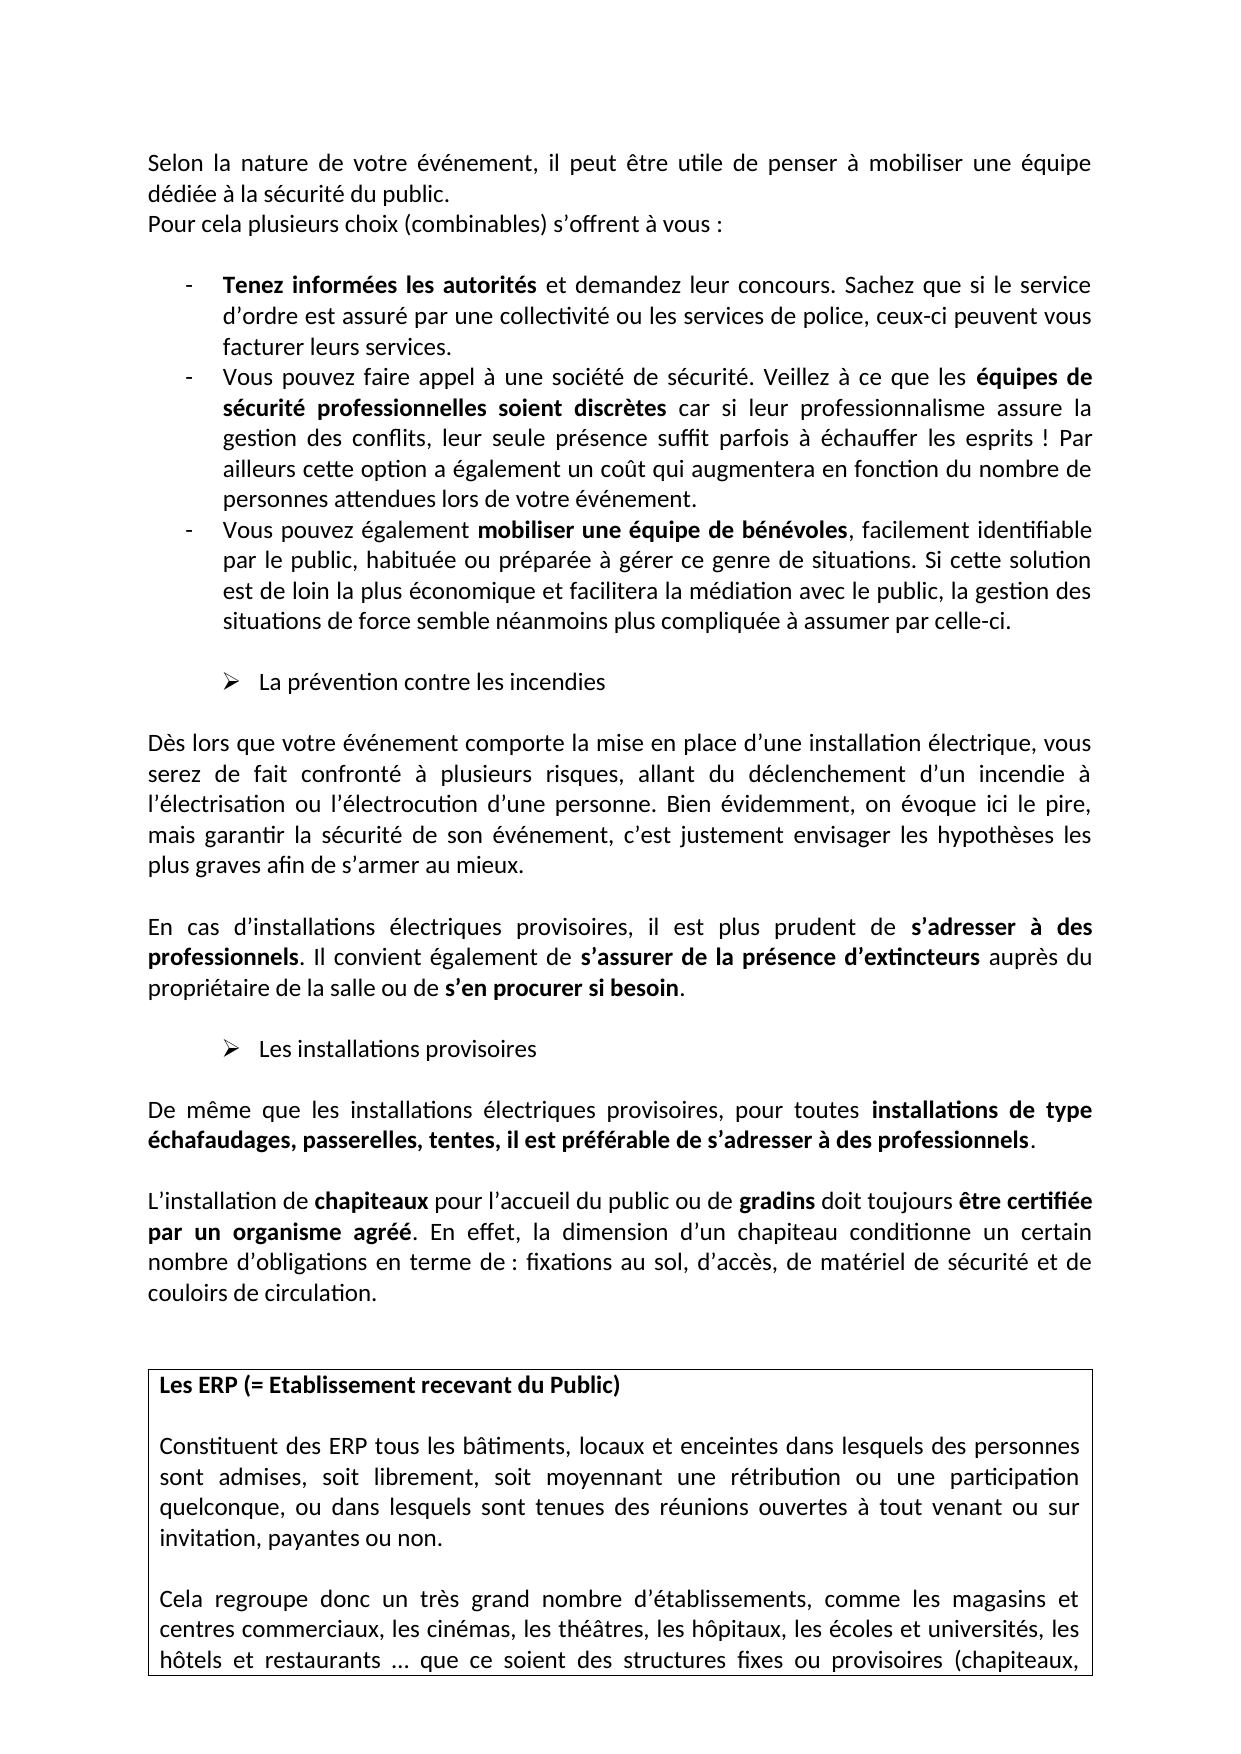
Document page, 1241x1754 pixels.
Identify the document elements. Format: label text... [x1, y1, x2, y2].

list Tenez informées les autorités et demandez leur concours. Sachez que si le service d’ordre est assuré par une collectivité ou les services de police, ceux-ci peuvent vous facturer leurs services. [185, 270, 1093, 361]
list Vous pouvez également mobiliser une équipe de bénévoles, facilement identifiable par le public, habituée ou préparée à gérer ce genre de situations. Si cette solution est de loin la plus économique et facilitera la médiation avec le public, la gestion des situations de force semble néanmoins plus compliquée à assumer par celle-ci. [185, 514, 1093, 636]
text De même que les installations électriques provisoires, pour toutes installations de type échafaudages, passerelles, tentes, il est préférable de s’adresser à des professionnels. [148, 1094, 1093, 1155]
text Selon la nature de votre événement, il peut être utile de penser à mobiliser une équipe dédiée à la sécurité du public. [148, 148, 1093, 209]
list Les installations provisoires [221, 1033, 1093, 1063]
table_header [149, 1370, 1092, 1675]
text En cas d’installations électriques provisoires, il est plus prudent de s’adresser à des professionnels. Il convient également de s’assurer de la présence d’extincteurs auprès du propriétaire de la salle ou de s’en procurer si besoin. [148, 911, 1093, 1002]
text Dès lors que votre événement comporte la mise en place d’une installation électrique, vous serez de fait confronté à plusieurs risques, allant du déclenchement d’un incendie à l’électrisation ou l’électrocution d’une personne. Bien évidemment, on évoque ici le pire, mais garantir la sécurité de son événement, c’est justement envisager les hypothèses les plus graves afin de s’armer au mieux. [148, 727, 1093, 880]
list La prévention contre les incendies [221, 666, 1093, 697]
text L’installation de chapiteaux pour l’accueil du public ou de gradins doit toujours être certifiée par un organisme agréé. En effet, la dimension d’un chapiteau conditionne un certain nombre d’obligations en terme de : fixations au sol, d’accès, de matériel de sécurité et de couloirs de circulation. [148, 1185, 1093, 1307]
text Pour cela plusieurs choix (combinables) s’offrent à vous : [148, 209, 1093, 239]
list Vous pouvez faire appel à une société de sécurité. Veillez à ce que les équipes de sécurité professionnelles soient discrètes car si leur professionnalisme assure la gestion des conflits, leur seule présence suffit parfois à échauffer les esprits ! Par ailleurs cette option a également un coût qui augmentera en fonction du nombre de personnes attendues lors de votre événement. [185, 361, 1093, 514]
